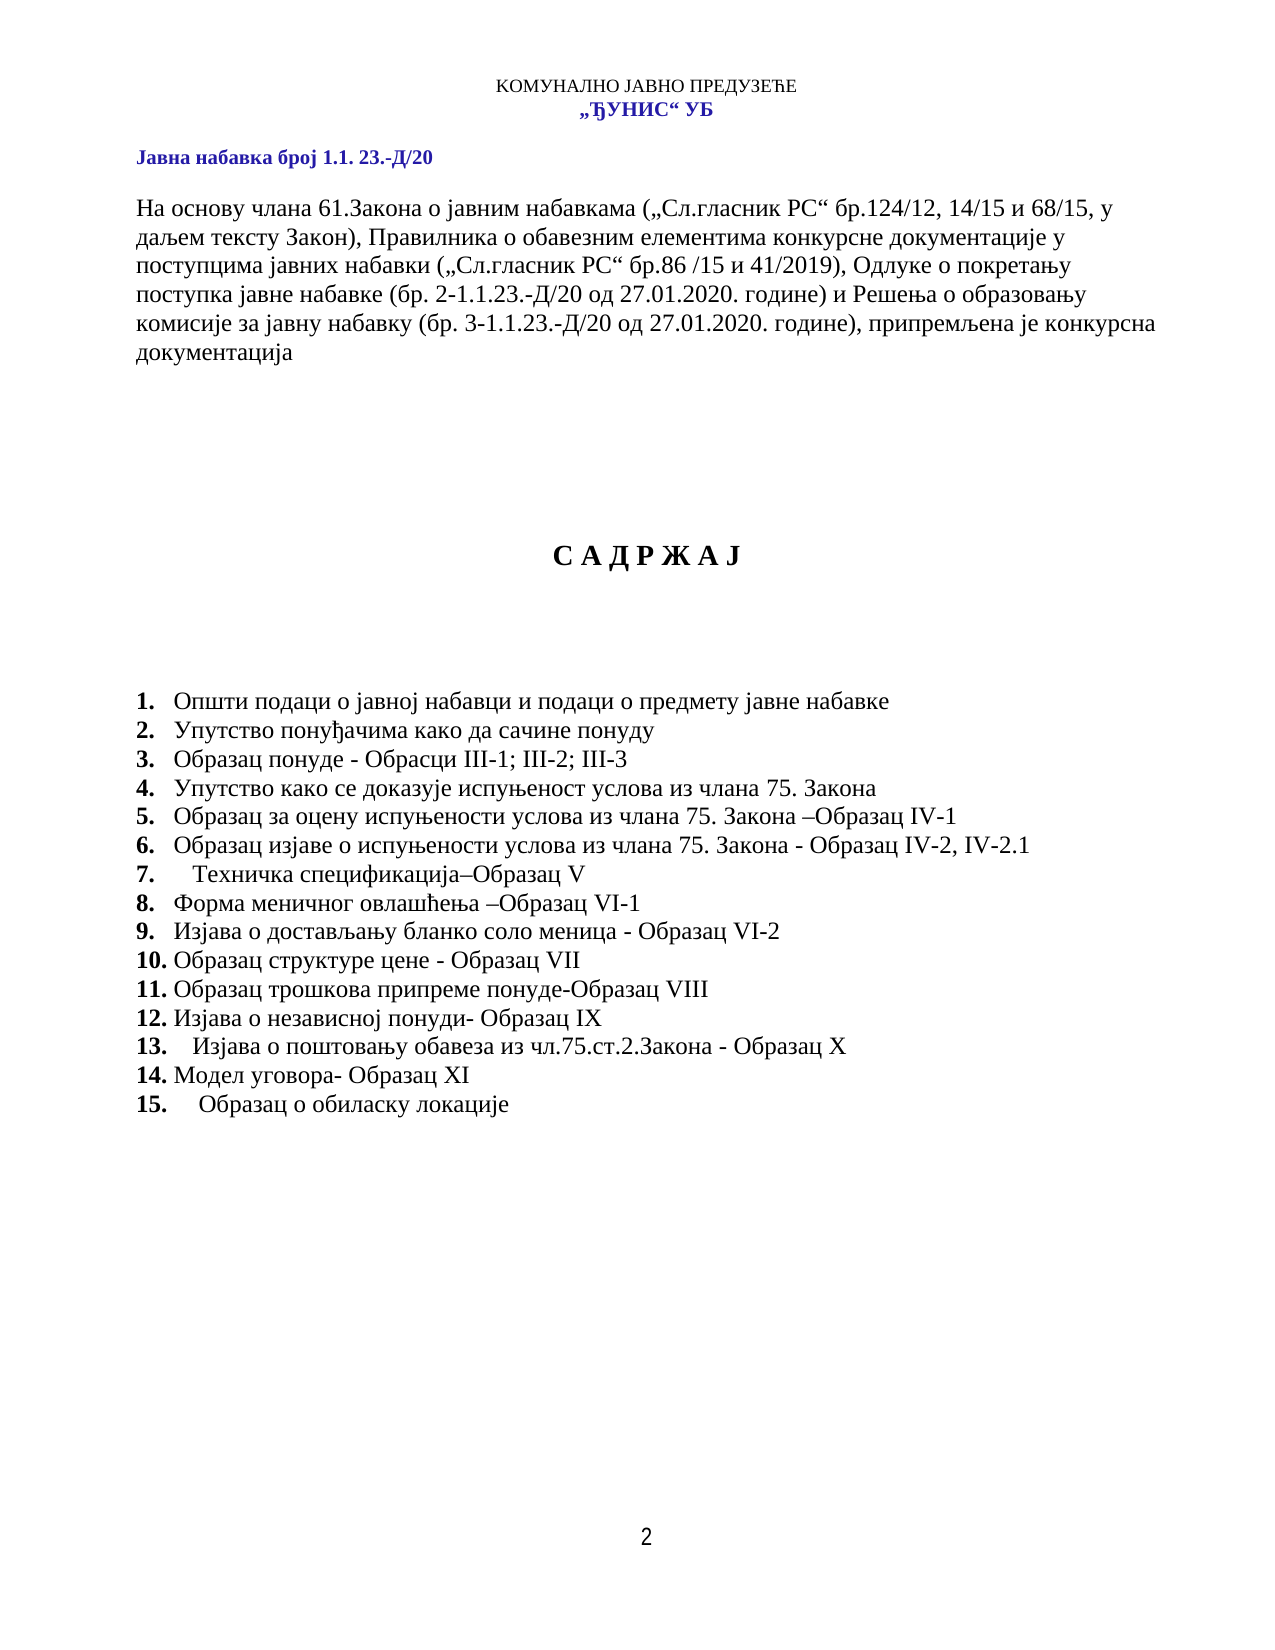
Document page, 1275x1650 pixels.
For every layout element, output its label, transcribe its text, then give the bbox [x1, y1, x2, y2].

list Изјава о достављању бланко соло меница - Образац VI-2 [136, 916, 1157, 945]
list Изјава о независној понуди- Образац IX [136, 1003, 1157, 1031]
list Општи подаци о јавној набавци и подаци о предмету јавне набавке [136, 686, 1157, 715]
list Упутство понуђачима како да сачине понуду [136, 715, 1157, 744]
list Образац о обиласку локације [136, 1089, 1157, 1118]
list Образац трошкова припреме понуде-Образац VIII [136, 974, 1157, 1003]
list Форма меничног овлашћења –Образац VI-1 [136, 888, 1157, 916]
list Образац структуре цене - Образац VII [136, 945, 1157, 974]
text На основу члана 61.Закона о јавним набавкама („Сл.гласник РС“ бр.124/12, 14/15 и 68/15, у даљем тексту Закон), Правилника о обавезним елементима конкурсне документације у поступцима јавних набавки („Сл.гласник РС“ бр.86 /15 и 41/2019), Одлуке о покретању поступка јавне набавке (бр. 2-1.1.23.-Д/20 од 27.01.2020. године) и Решења о образовању комисије за јавну набавку (бр. 3-1.1.23.-Д/20 од 27.01.2020. године), припремљена је конкурсна документација [136, 193, 1157, 365]
list Образац понуде - Обрасци III-1; III-2; III-3 [136, 744, 1157, 773]
list Модел уговора- Образац XI [136, 1060, 1157, 1089]
list Техничка спецификација–Образац V [136, 859, 1157, 888]
list Упутство како се доказује испуњеност услова из члана 75. Закона [136, 773, 1157, 801]
list Изјава о поштовању обавеза из чл.75.ст.2.Закона - Образац X [136, 1031, 1157, 1060]
list Образац за оцену испуњености услова из члана 75. Закона –Образац IV-1 [136, 801, 1157, 830]
text С А Д Р Ж А Ј [136, 538, 1157, 571]
list Образац изјаве о испуњености услова из члана 75. Закона - Образац IV-2, IV-2.1 [136, 830, 1157, 859]
